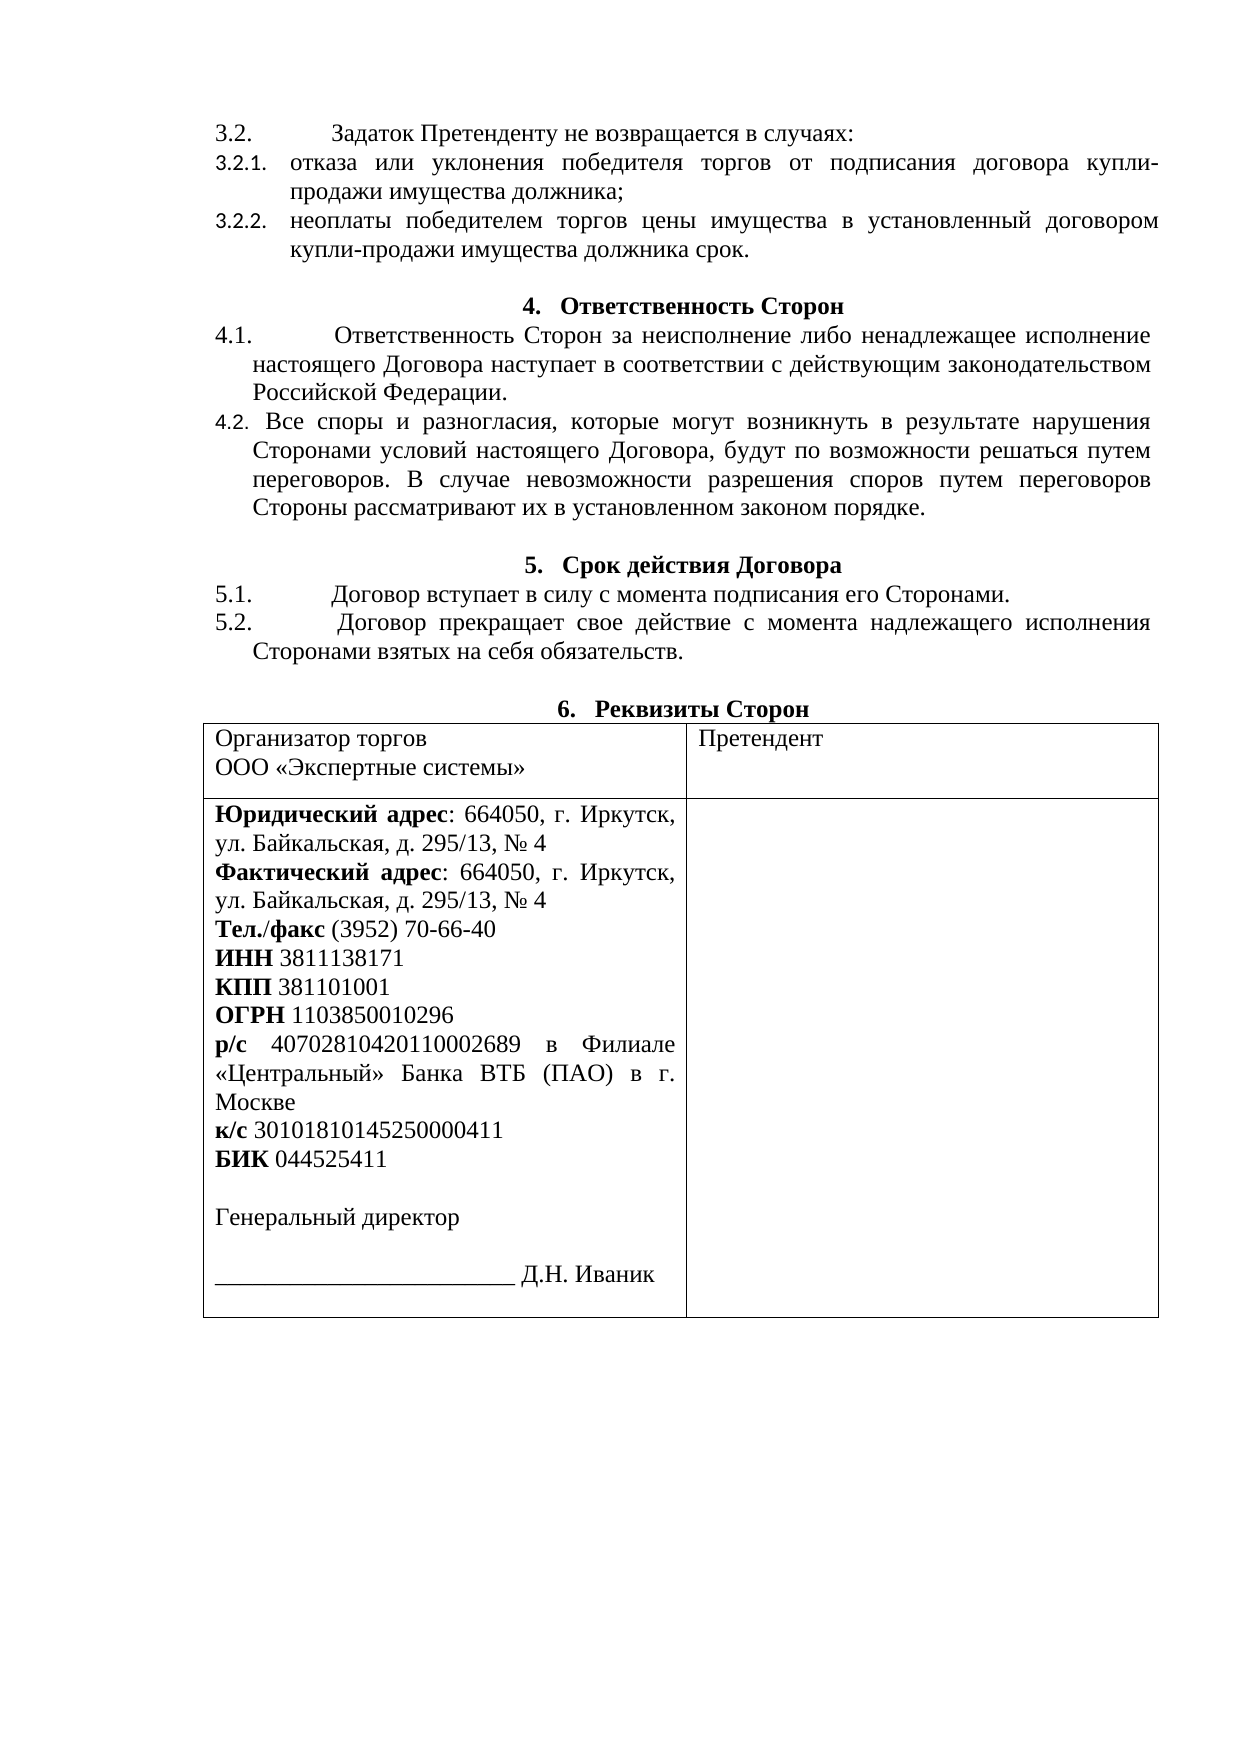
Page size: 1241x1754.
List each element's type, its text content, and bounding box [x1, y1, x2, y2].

list Все споры и разногласия, которые могут возникнуть в результате нарушения Сторонами условий настоящего Договора, будут по возможности решаться путем переговоров. В случае невозможности разрешения споров путем переговоров Стороны рассматривают их в установленном законом порядке. [215, 406, 1152, 521]
list Ответственность Сторон за неисполнение либо ненадлежащее исполнение настоящего Договора наступает в соответствии с действующим законодательством Российской Федерации. [215, 320, 1152, 406]
table_cell [687, 799, 1158, 1317]
table_header Претендент [687, 724, 1158, 798]
list Ответственность Сторон [215, 291, 1152, 320]
table_header Организатор торгов ООО «Экспертные системы» [204, 724, 686, 798]
list Договор прекращает свое действие с момента надлежащего исполнения Сторонами взятых на себя обязательств. [215, 607, 1152, 665]
table_cell Юридический адрес: 664050, г. Иркутск, ул. Байкальская, д. 295/13, № 4 Фактический адрес: 664050, г. Иркутск, ул. Байкальская, д. 295/13, № 4 Тел./факс (3952) 70-66-40 ИНН 3811138171 КПП 381101001 ОГРН 1103850010296 р/с 40702810420110002689 в Филиале «Центральный» Банка ВТБ (ПАО) в г. Москве к/с 30101810145250000411 БИК 044525411 Генеральный директор ________________________ Д.Н. Иваник [204, 799, 686, 1317]
list Срок действия Договора [215, 550, 1152, 579]
list неоплаты победителем торгов цены имущества в установленный договором купли-продажи имущества должника срок. [215, 205, 1160, 262]
list Задаток Претенденту не возвращается в случаях: [215, 118, 1160, 147]
list Реквизиты Сторон [215, 694, 1152, 722]
list отказа или уклонения победителя торгов от подписания договора купли-продажи имущества должника; [215, 147, 1160, 205]
list Договор вступает в силу с момента подписания его Сторонами. [215, 579, 1152, 607]
